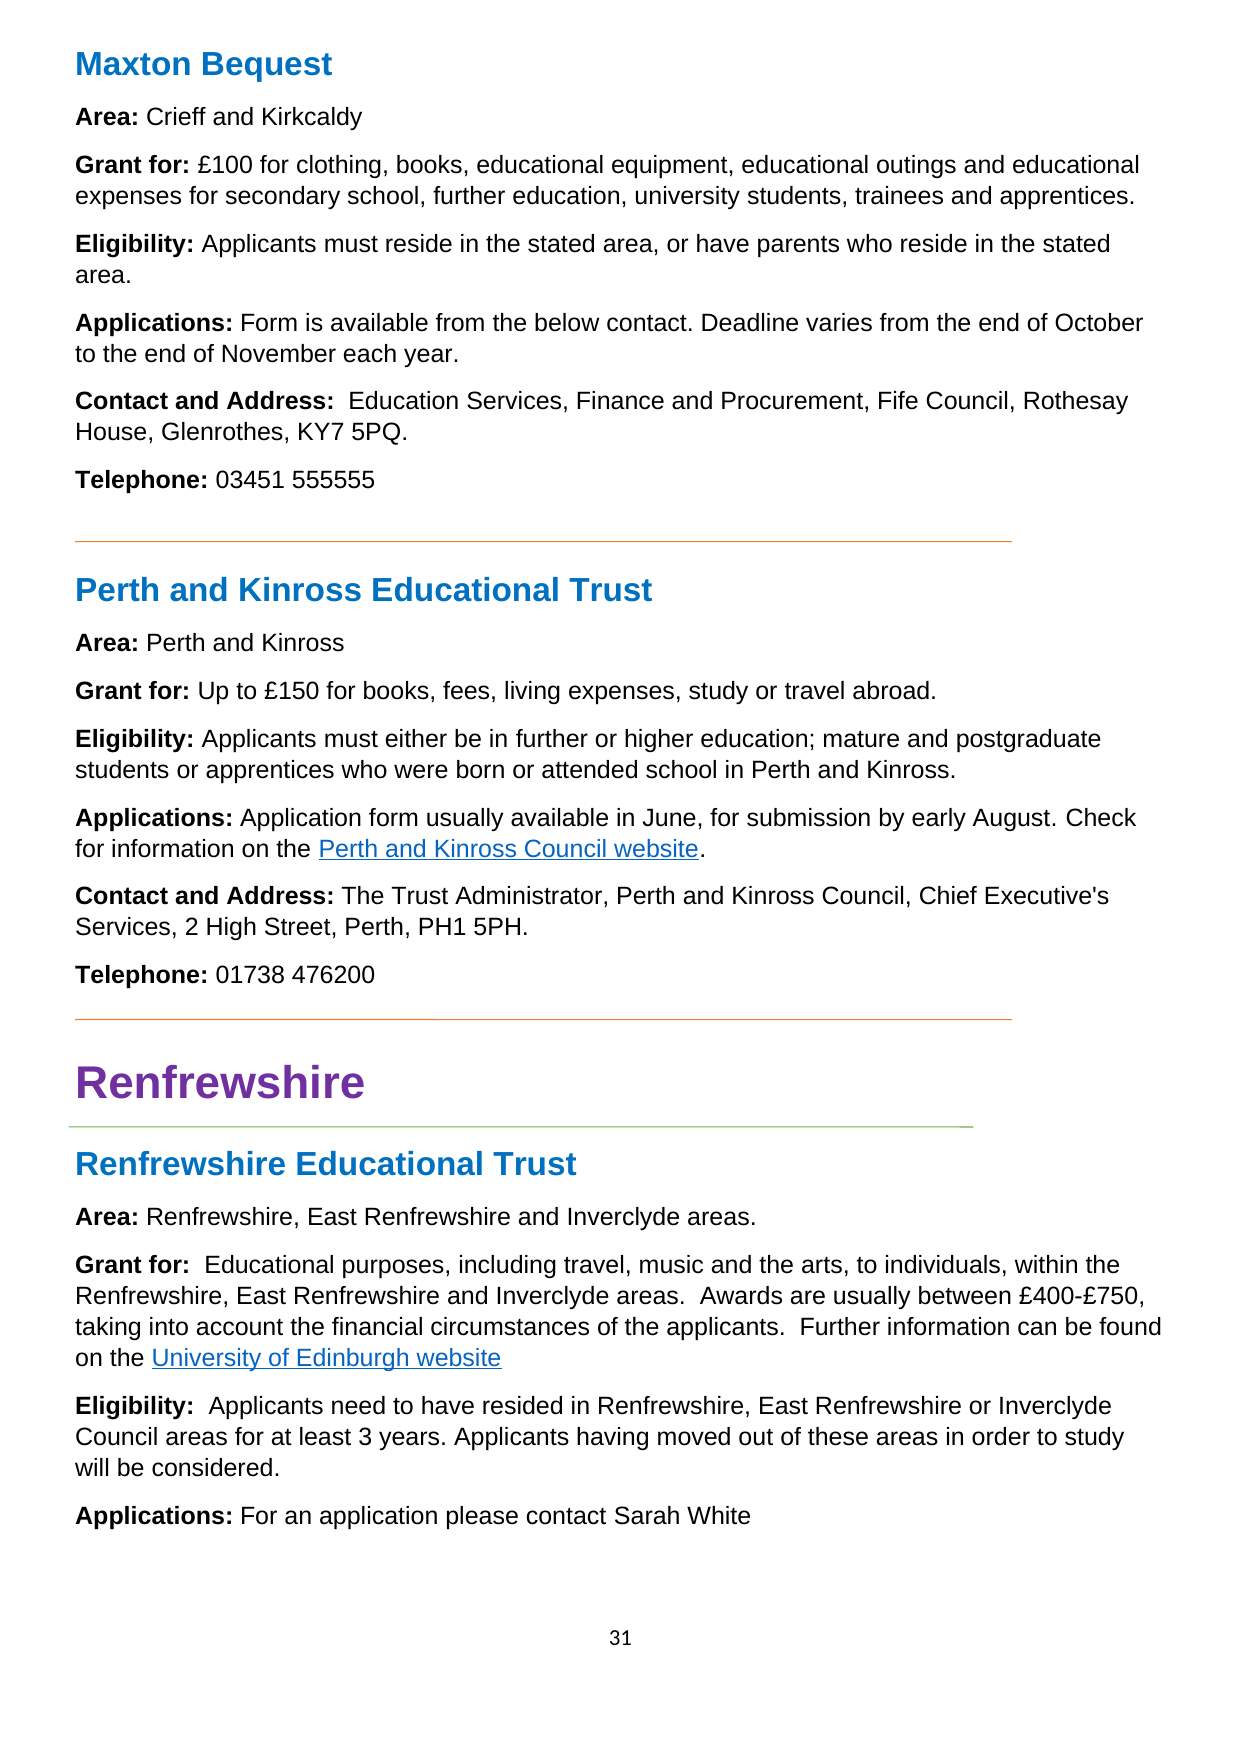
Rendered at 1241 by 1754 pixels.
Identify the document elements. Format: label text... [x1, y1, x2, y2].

text Grant for: Educational purposes, including travel, music and the arts, to individuals, within the Renfrewshire, East Renfrewshire and Inverclyde areas. Awards are usually between £400-£750, taking into account the financial circumstances of the applicants. Further information can be found on the University of Edinburgh website [75, 1250, 1165, 1372]
subtitle Renfrewshire [75, 1056, 1165, 1108]
text Grant for: Up to £150 for books, fees, living expenses, study or travel abroad. [75, 676, 1165, 705]
text Eligibility: Applicants need to have resided in Renfrewshire, East Renfrewshire or Inverclyde Council areas for at least 3 years. Applicants having moved out of these areas in order to study will be considered. [75, 1391, 1165, 1482]
text Grant for: £100 for clothing, books, educational equipment, educational outings and educational expenses for secondary school, further education, university students, trainees and apprentices. [75, 150, 1165, 210]
text Perth and Kinross Educational Trust [75, 570, 1165, 609]
text Applications: Form is available from the below contact. Deadline varies from the end of October to the end of November each year. [75, 308, 1165, 367]
text Eligibility: Applicants must either be in further or higher education; mature and postgraduate students or apprentices who were born or attended school in Perth and Kinross. [75, 724, 1165, 784]
text Area: Crieff and Kirkcaldy [75, 102, 1165, 131]
text Telephone: 03451 555555 [75, 465, 1165, 494]
text Applications: For an application please contact Sarah White [75, 1501, 1165, 1529]
text Area: Renfrewshire, East Renfrewshire and Inverclyde areas. [75, 1202, 1165, 1231]
text Renfrewshire Educational Trust [75, 1112, 1165, 1183]
text Eligibility: Applicants must reside in the stated area, or have parents who reside in the stated area. [75, 229, 1165, 289]
text Applications: Application form usually available in June, for submission by early August. Check for information on the Perth and Kinross Council website. [75, 803, 1165, 862]
text Contact and Address: Education Services, Finance and Procurement, Fife Council, Rothesay House, Glenrothes, KY7 5PQ. [75, 386, 1165, 446]
text Area: Perth and Kinross [75, 628, 1165, 657]
text Telephone: 01738 476200 [75, 960, 1165, 989]
text Contact and Address: The Trust Administrator, Perth and Kinross Council, Chief Executive's Services, 2 High Street, Perth, PH1 5PH. [75, 881, 1165, 941]
text Maxton Bequest [75, 44, 1165, 83]
